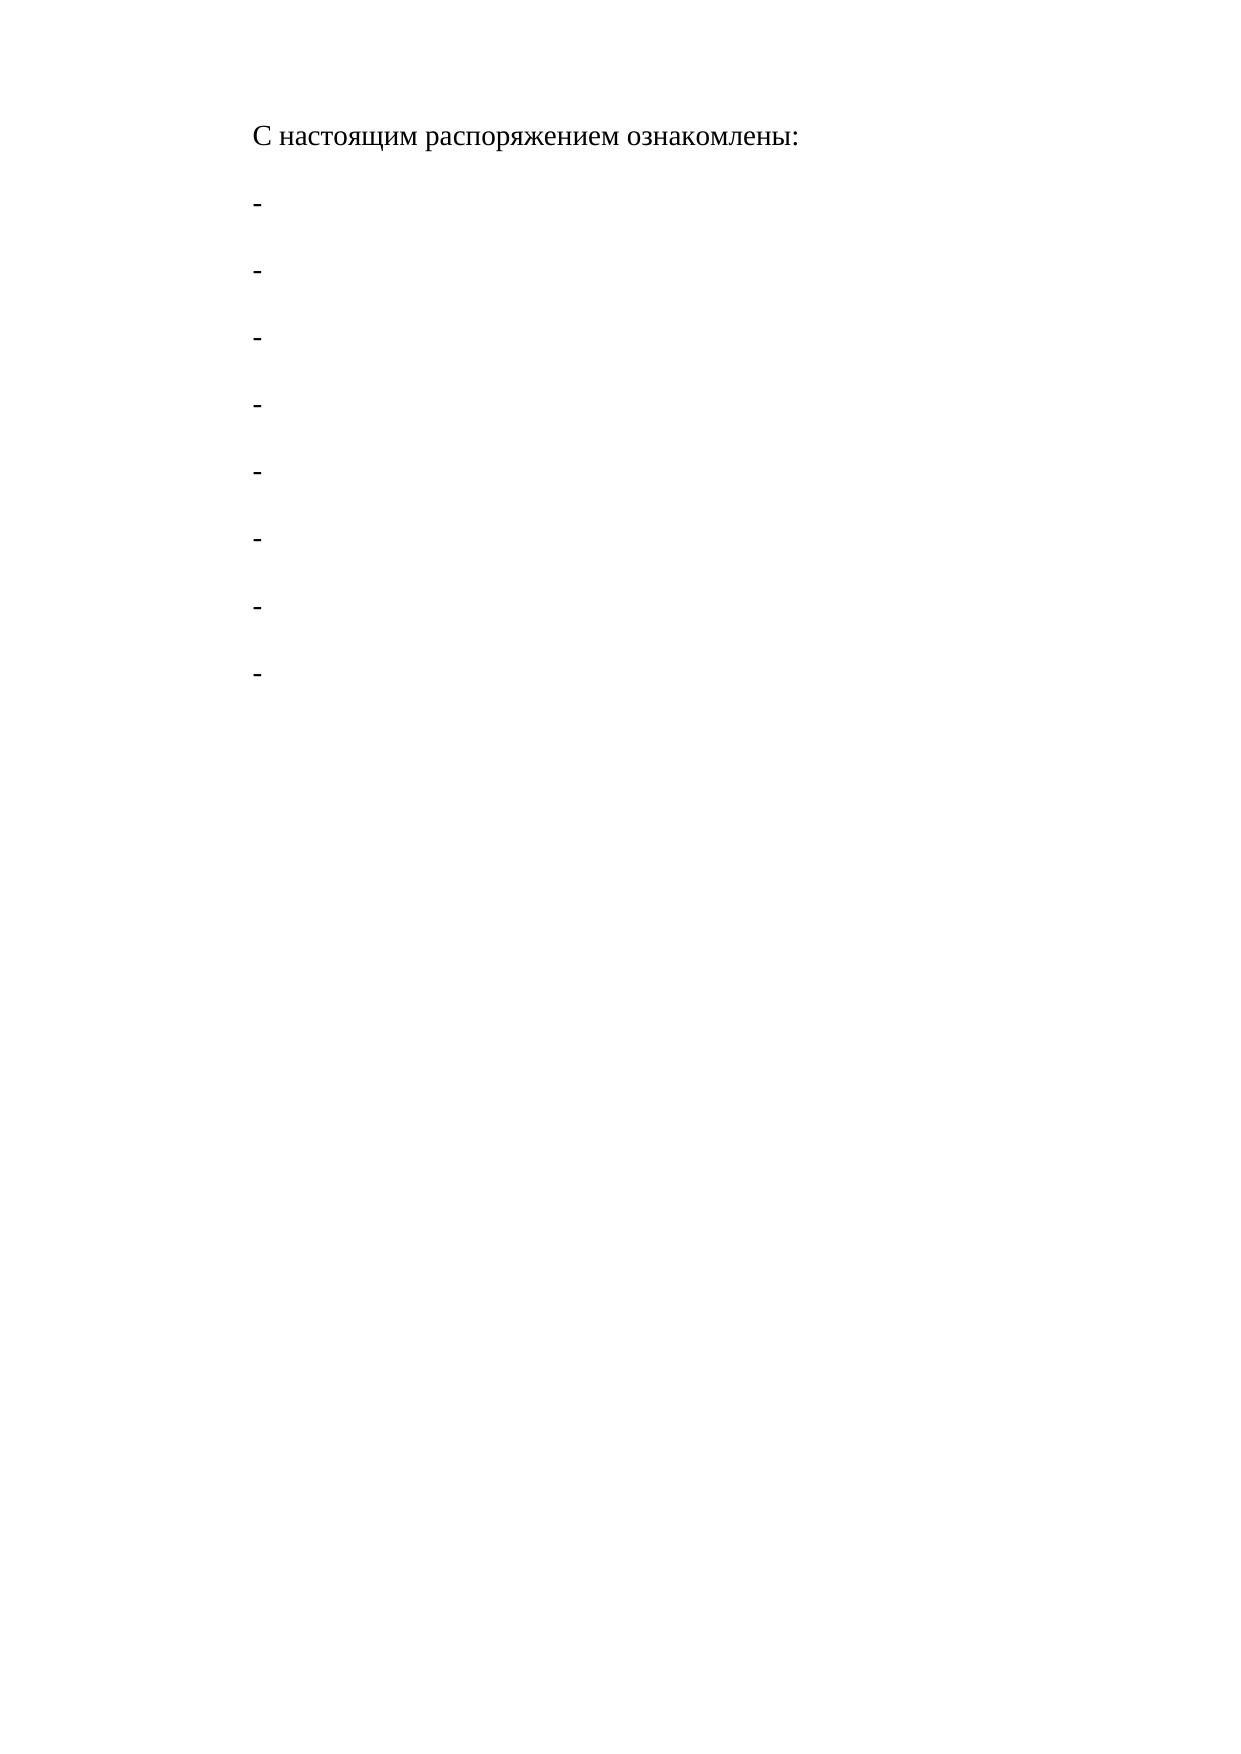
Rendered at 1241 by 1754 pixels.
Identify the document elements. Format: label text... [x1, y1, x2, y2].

list - [252, 185, 1152, 219]
list - [252, 588, 1152, 621]
list - [252, 252, 1152, 286]
list С настоящим распоряжением ознакомлены: [252, 118, 1152, 152]
list - [252, 386, 1152, 420]
list - [252, 319, 1152, 353]
list - [252, 521, 1152, 554]
list - [252, 453, 1152, 487]
list - [252, 655, 1152, 688]
